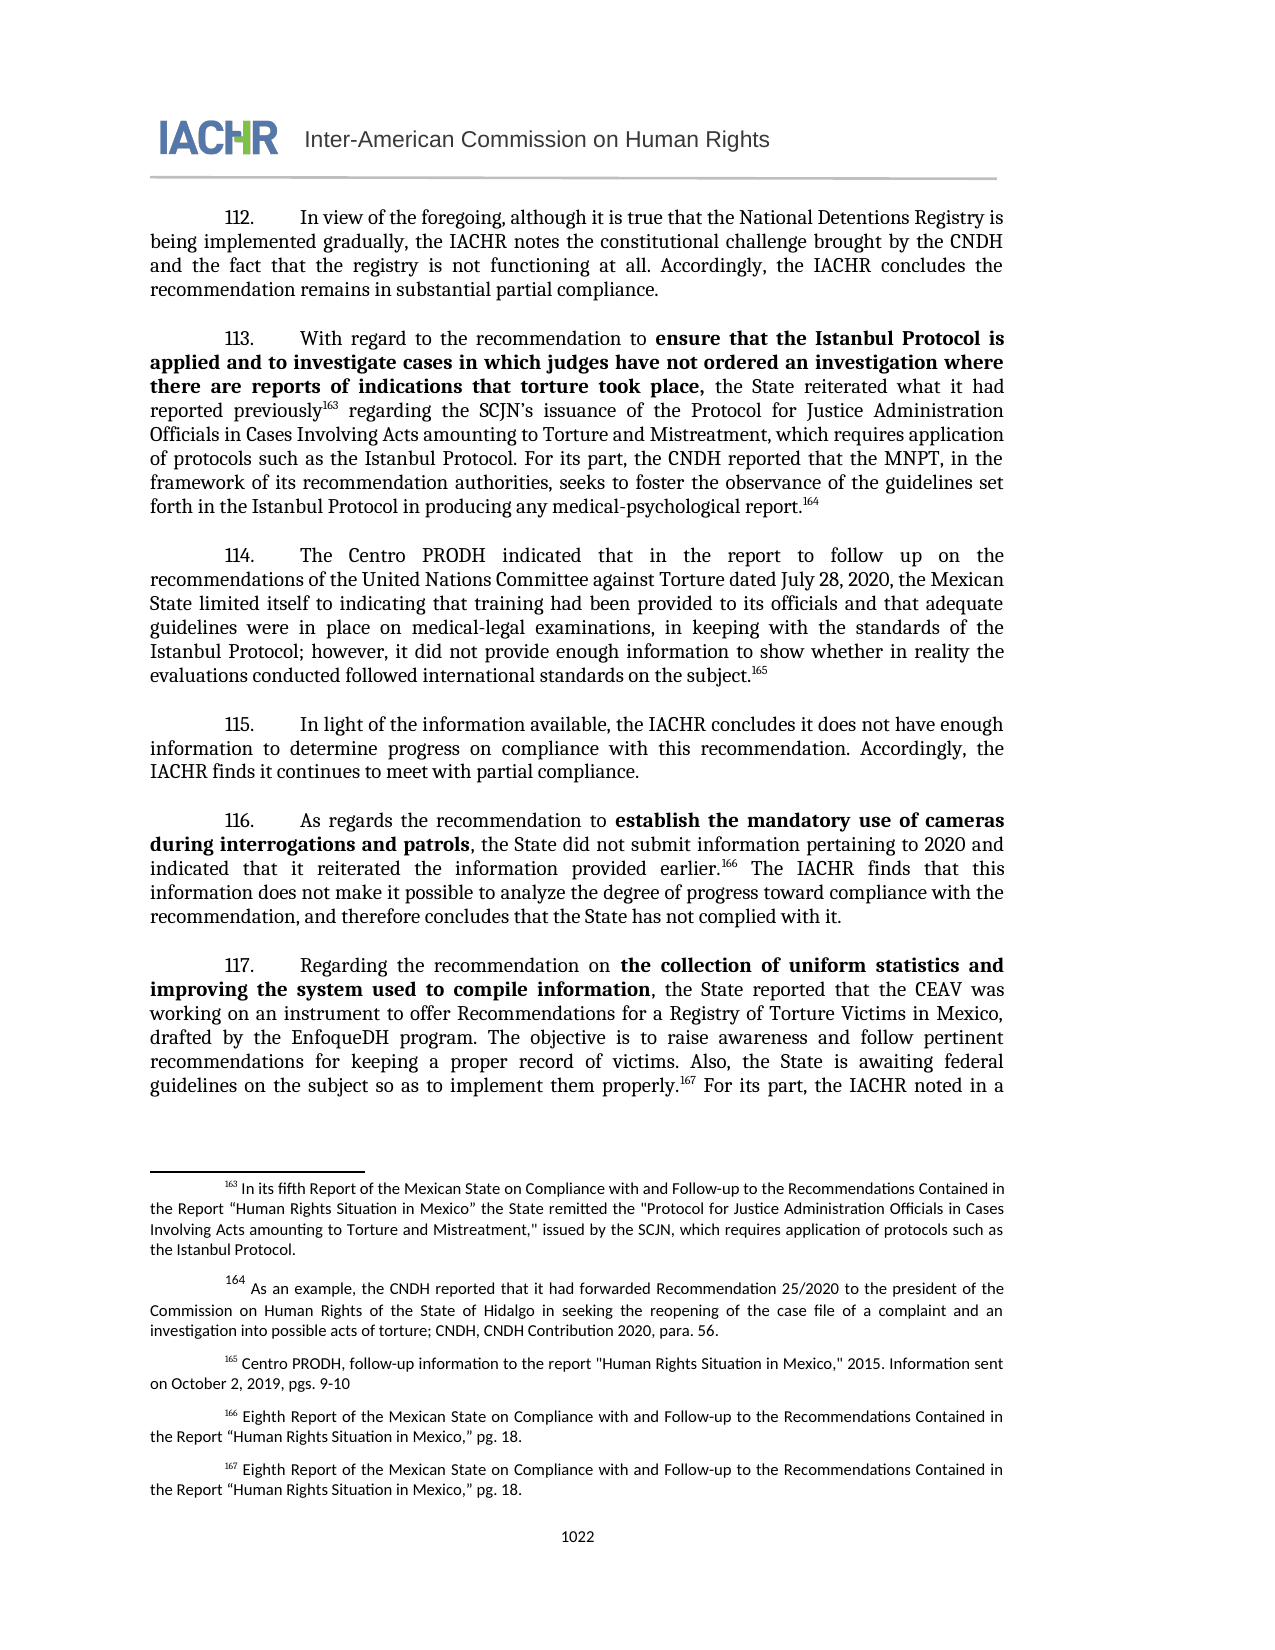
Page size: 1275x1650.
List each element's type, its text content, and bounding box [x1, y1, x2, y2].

list In light of the information available, the IACHR concludes it does not have enough information to determine progress on compliance with this recommendation. Accordingly, the IACHR finds it continues to meet with partial compliance. [150, 712, 1005, 784]
list With regard to the recommendation to ensure that the Istanbul Protocol is applied and to investigate cases in which judges have not ordered an investigation where there are reports of indications that torture took place, the State reiterated what it had reported previously regarding the SCJN’s issuance of the Protocol for Justice Administration Officials in Cases Involving Acts amounting to Torture and Mistreatment, which requires application of protocols such as the Istanbul Protocol. For its part, the CNDH reported that the MNPT, in the framework of its recommendation authorities, seeks to foster the observance of the guidelines set forth in the Istanbul Protocol in producing any medical-psychological report. [150, 327, 1005, 518]
list Regarding the recommendation on the collection of uniform statistics and improving the system used to compile information, the State reported that the CEAV was working on an instrument to offer Recommendations for a Registry of Torture Victims in Mexico, drafted by the EnfoqueDH program. The objective is to raise awareness and follow pertinent recommendations for keeping a proper record of victims. Also, the State is awaiting federal guidelines on the subject so as to implement them properly. For its part, the IACHR noted in a previous section the suspension of the ENPOL periodic review, which is crucial for assessing the human rights situation of persons deprived of liberty. [150, 954, 1005, 1122]
picture [150, 110, 283, 166]
list As regards the recommendation to establish the mandatory use of cameras during interrogations and patrols, the State did not submit information pertaining to 2020 and indicated that it reiterated the information provided earlier. The IACHR finds that this information does not make it possible to analyze the degree of progress toward compliance with the recommendation, and therefore concludes that the State has not complied with it. [150, 809, 1005, 929]
list The Centro PRODH indicated that in the report to follow up on the recommendations of the United Nations Committee against Torture dated July 28, 2020, the Mexican State limited itself to indicating that training had been provided to its officials and that adequate guidelines were in place on medical-legal examinations, in keeping with the standards of the Istanbul Protocol; however, it did not provide enough information to show whether in reality the evaluations conducted followed international standards on the subject. [150, 543, 1005, 687]
list In view of the foregoing, although it is true that the National Detentions Registry is being implemented gradually, the IACHR notes the constitutional challenge brought by the CNDH and the fact that the registry is not functioning at all. Accordingly, the IACHR concludes the recommendation remains in substantial partial compliance. [150, 206, 1005, 302]
